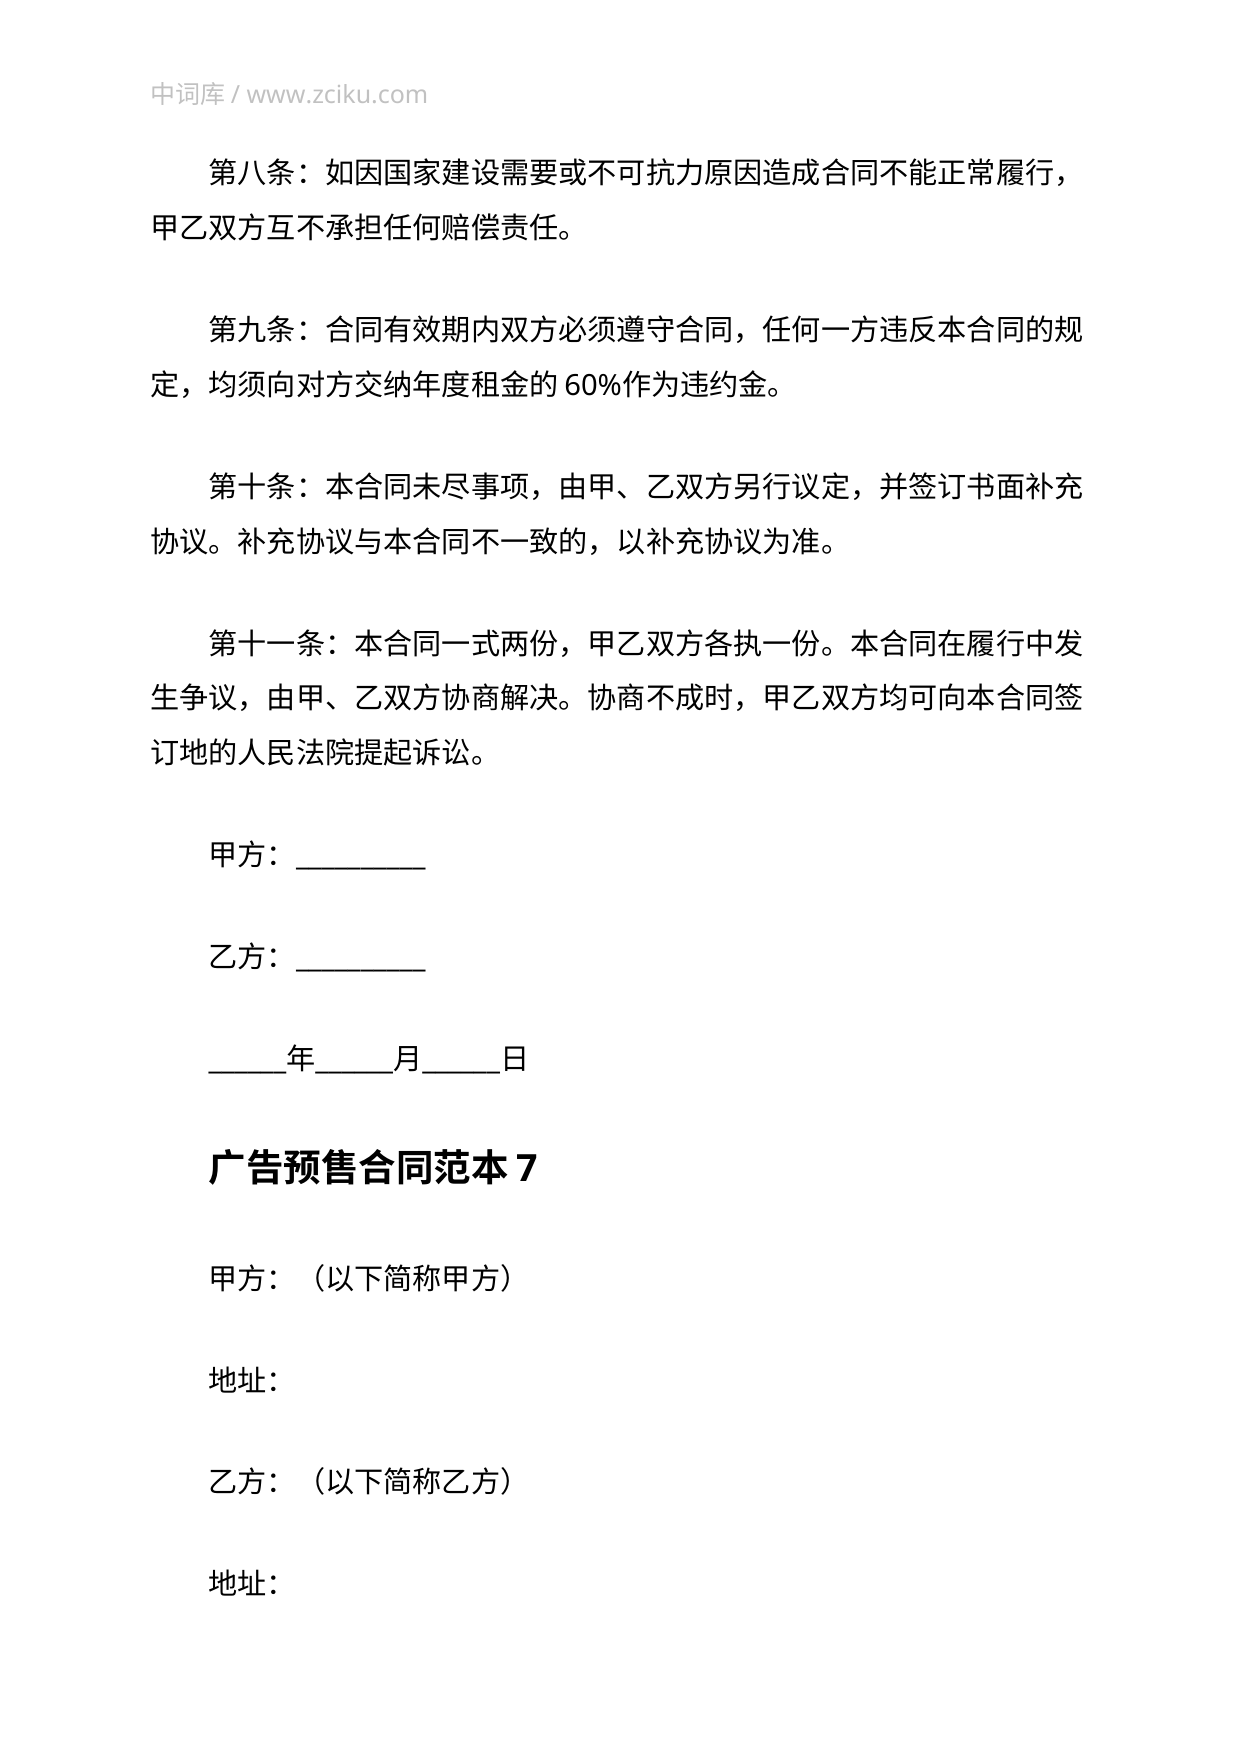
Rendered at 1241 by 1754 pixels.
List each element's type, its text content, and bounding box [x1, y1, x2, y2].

text 第九条：合同有效期内双方必须遵守合同，任何一方违反本合同的规定，均须向对方交纳年度租金的60%作为违约金。 [150, 307, 1090, 404]
text 第十条：本合同未尽事项，由甲、乙双方另行议定，并签订书面补充协议。补充协议与本合同不一致的，以补充协议为准。 [150, 463, 1090, 561]
text 乙方：__________ [150, 934, 1090, 976]
text 广告预售合同范本7 [150, 1138, 1090, 1192]
text 甲方：__________ [150, 832, 1090, 874]
text ______年______月______日 [150, 1036, 1090, 1078]
text 地址： [150, 1561, 1090, 1603]
text 地址： [150, 1357, 1090, 1399]
text 乙方：（以下简称乙方） [150, 1459, 1090, 1501]
text 第十一条：本合同一式两份，甲乙双方各执一份。本合同在履行中发生争议，由甲、乙双方协商解决。协商不成时，甲乙双方均可向本合同签订地的人民法院提起诉讼。 [150, 620, 1090, 772]
text 甲方：（以下简称甲方） [150, 1255, 1090, 1298]
text 第八条：如因国家建设需要或不可抗力原因造成合同不能正常履行，甲乙双方互不承担任何赔偿责任。 [150, 150, 1090, 247]
